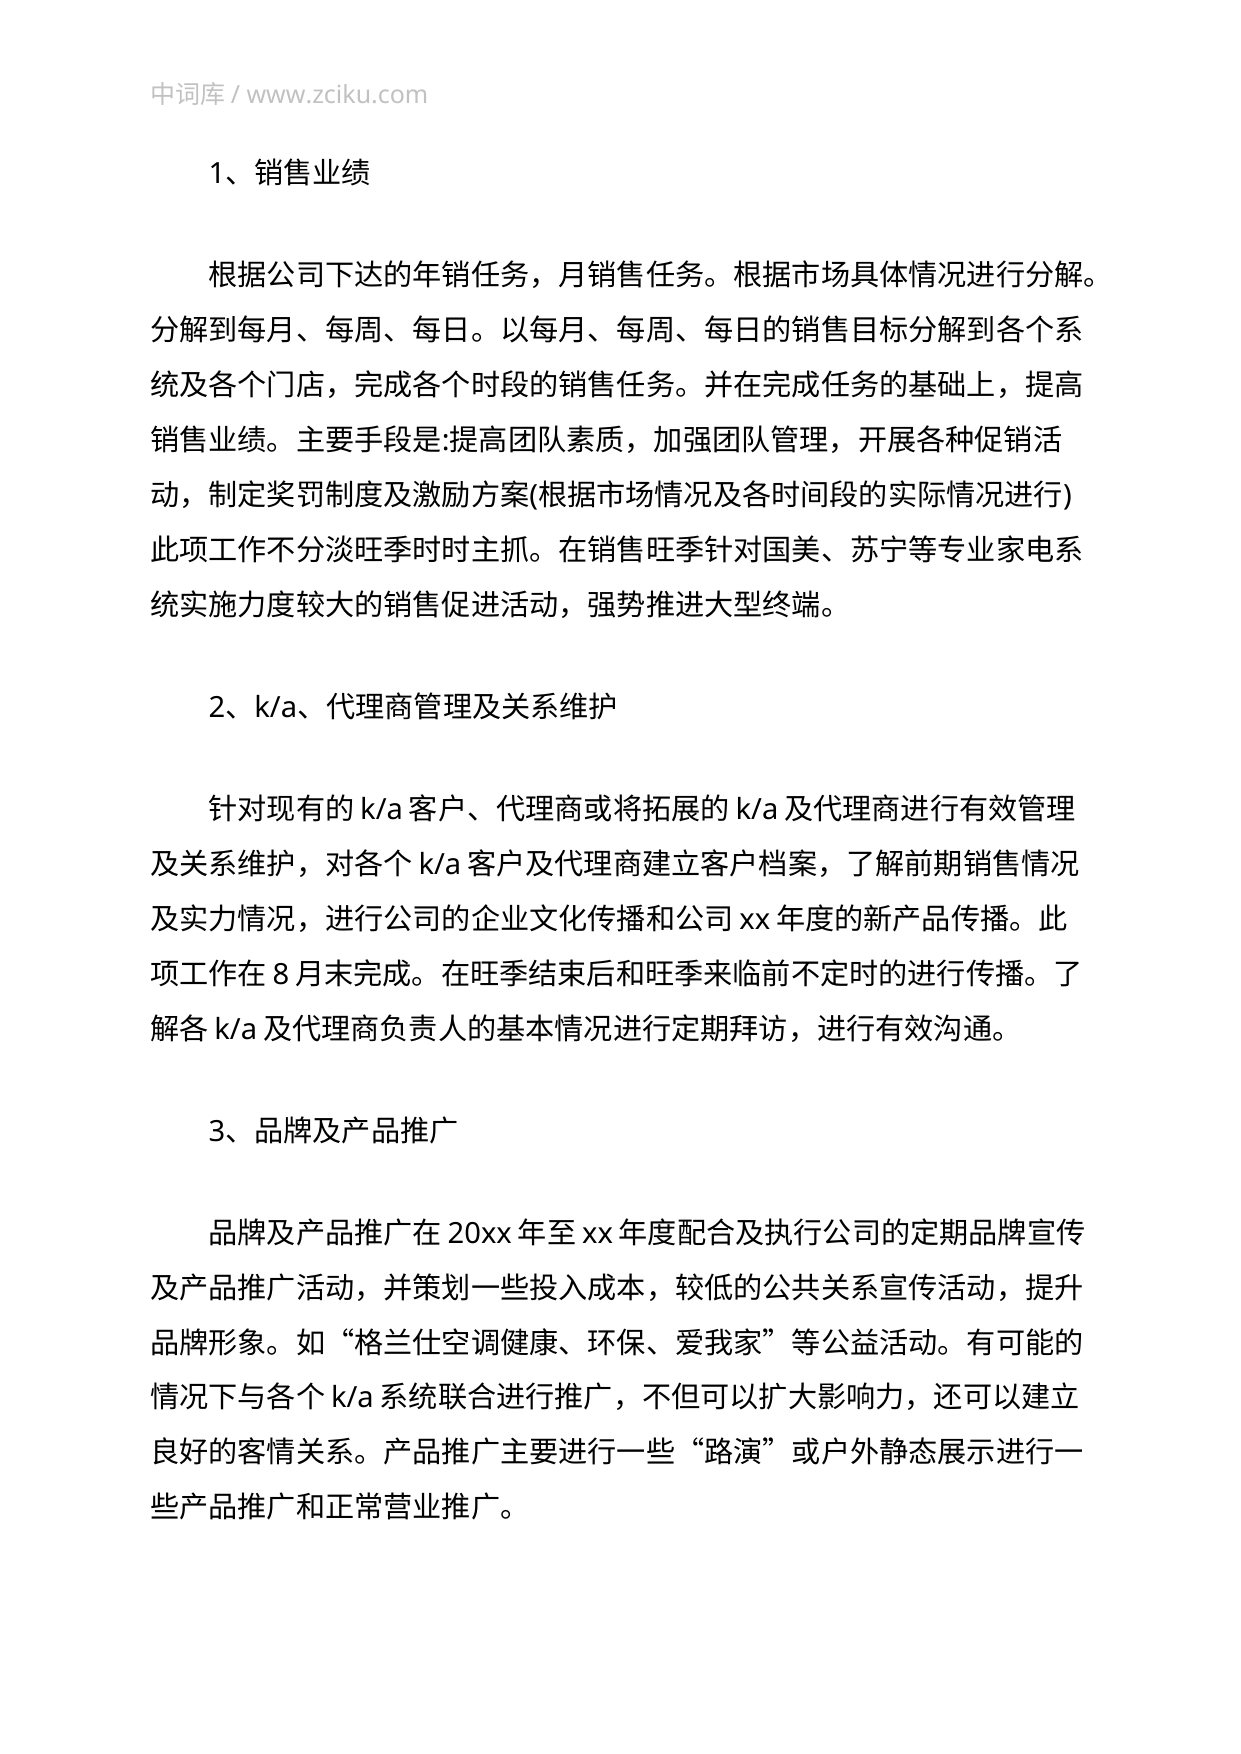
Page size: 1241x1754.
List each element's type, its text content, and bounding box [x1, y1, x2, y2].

text 针对现有的k/a客户、代理商或将拓展的k/a及代理商进行有效管理及关系维护，对各个k/a客户及代理商建立客户档案，了解前期销售情况及实力情况，进行公司的企业文化传播和公司xx年度的新产品传播。此项工作在8月末完成。在旺季结束后和旺季来临前不定时的进行传播。了解各k/a及代理商负责人的基本情况进行定期拜访，进行有效沟通。 [150, 785, 1090, 1048]
text 1、销售业绩 [150, 150, 1090, 192]
text 品牌及产品推广在20xx年至xx年度配合及执行公司的定期品牌宣传及产品推广活动，并策划一些投入成本，较低的公共关系宣传活动，提升品牌形象。如“格兰仕空调健康、环保、爱我家”等公益活动。有可能的情况下与各个k/a系统联合进行推广，不但可以扩大影响力，还可以建立良好的客情关系。产品推广主要进行一些“路演”或户外静态展示进行一些产品推广和正常营业推广。 [150, 1209, 1090, 1526]
text 根据公司下达的年销任务，月销售任务。根据市场具体情况进行分解。分解到每月、每周、每日。以每月、每周、每日的销售目标分解到各个系统及各个门店，完成各个时段的销售任务。并在完成任务的基础上，提高销售业绩。主要手段是:提高团队素质，加强团队管理，开展各种促销活动，制定奖罚制度及激励方案(根据市场情况及各时间段的实际情况进行)此项工作不分淡旺季时时主抓。在销售旺季针对国美、苏宁等专业家电系统实施力度较大的销售促进活动，强势推进大型终端。 [150, 252, 1090, 624]
text 3、品牌及产品推广 [150, 1107, 1090, 1150]
text 2、k/a、代理商管理及关系维护 [150, 683, 1090, 726]
